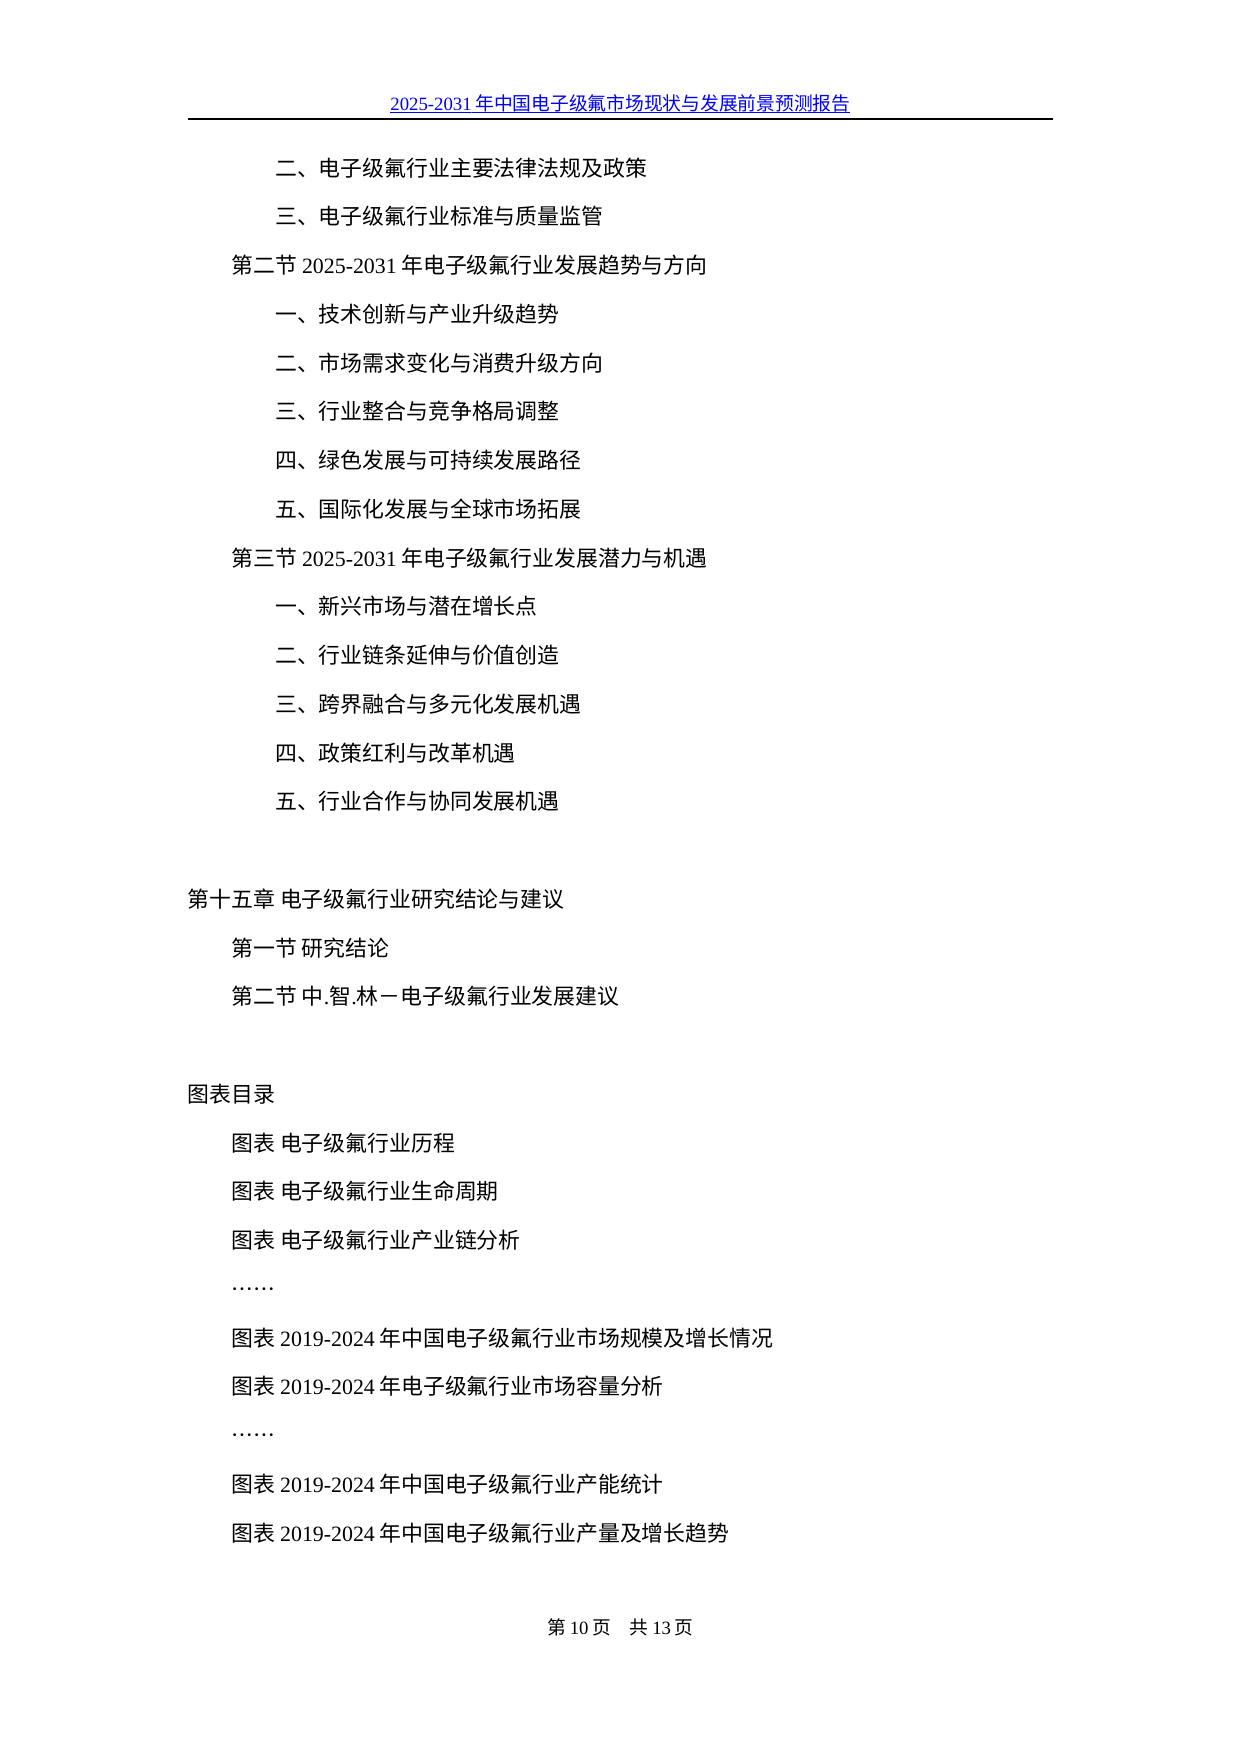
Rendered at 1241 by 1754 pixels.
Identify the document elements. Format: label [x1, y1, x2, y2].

text [187, 150, 1053, 1548]
